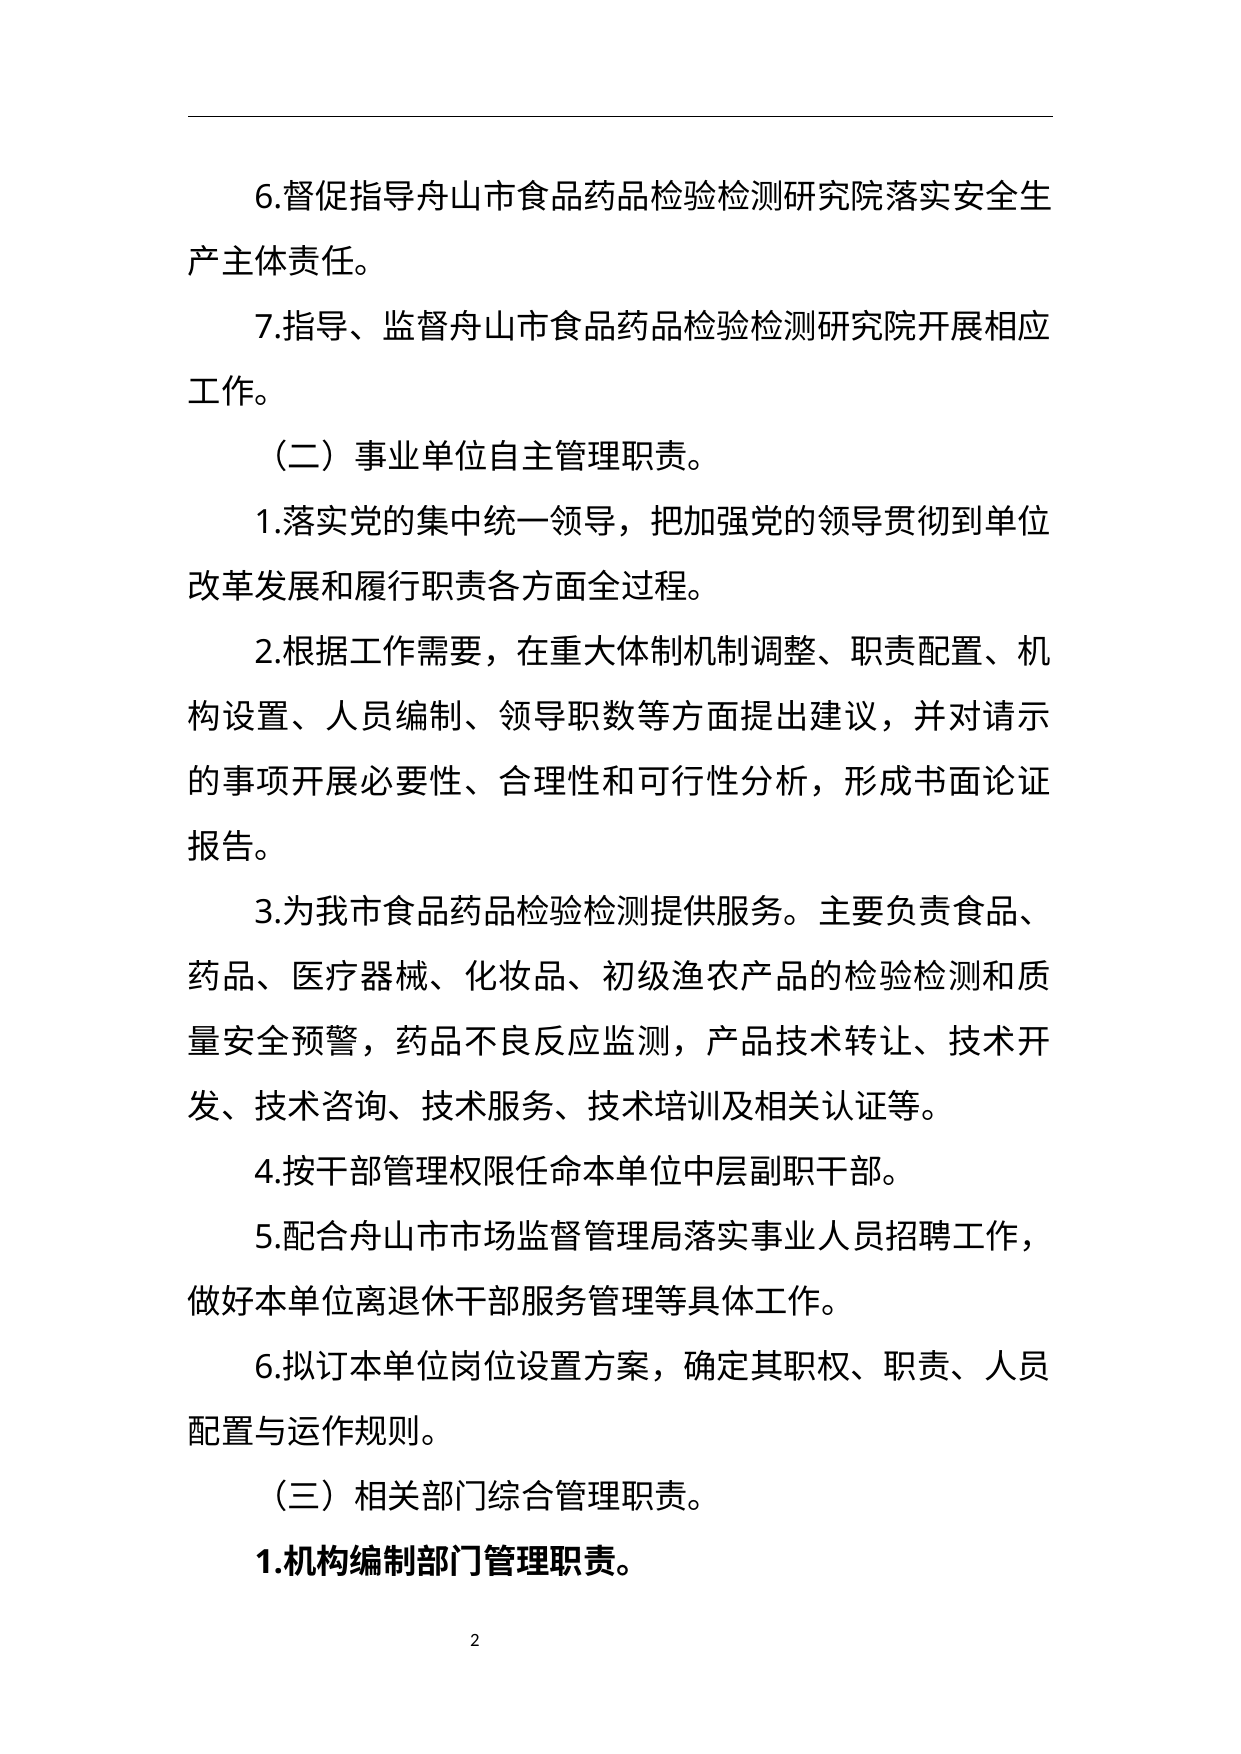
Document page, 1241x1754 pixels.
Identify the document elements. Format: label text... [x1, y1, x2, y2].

text 4.按干部管理权限任命本单位中层副职干部。 [187, 1137, 1053, 1202]
text （二）事业单位自主管理职责。 [187, 422, 1053, 487]
text 7.指导、监督舟山市食品药品检验检测研究院开展相应工作。 [187, 292, 1053, 422]
text 2.根据工作需要，在重大体制机制调整、职责配置、机构设置、人员编制、领导职数等方面提出建议，并对请示的事项开展必要性、合理性和可行性分析，形成书面论证报告。 [187, 617, 1053, 877]
text 6.督促指导舟山市食品药品检验检测研究院落实安全生产主体责任。 [187, 162, 1053, 292]
text 6.拟订本单位岗位设置方案，确定其职权、职责、人员配置与运作规则。 [187, 1332, 1053, 1462]
text 3.为我市食品药品检验检测提供服务。主要负责食品、药品、医疗器械、化妆品、初级渔农产品的检验检测和质量安全预警，药品不良反应监测，产品技术转让、技术开发、技术咨询、技术服务、技术培训及相关认证等。 [187, 877, 1053, 1137]
text 1.落实党的集中统一领导，把加强党的领导贯彻到单位改革发展和履行职责各方面全过程。 [187, 487, 1053, 617]
text 1.机构编制部门管理职责。 [187, 1527, 1053, 1592]
text （三）相关部门综合管理职责。 [187, 1462, 1053, 1527]
text 5.配合舟山市市场监督管理局落实事业人员招聘工作，做好本单位离退休干部服务管理等具体工作。 [187, 1202, 1053, 1332]
